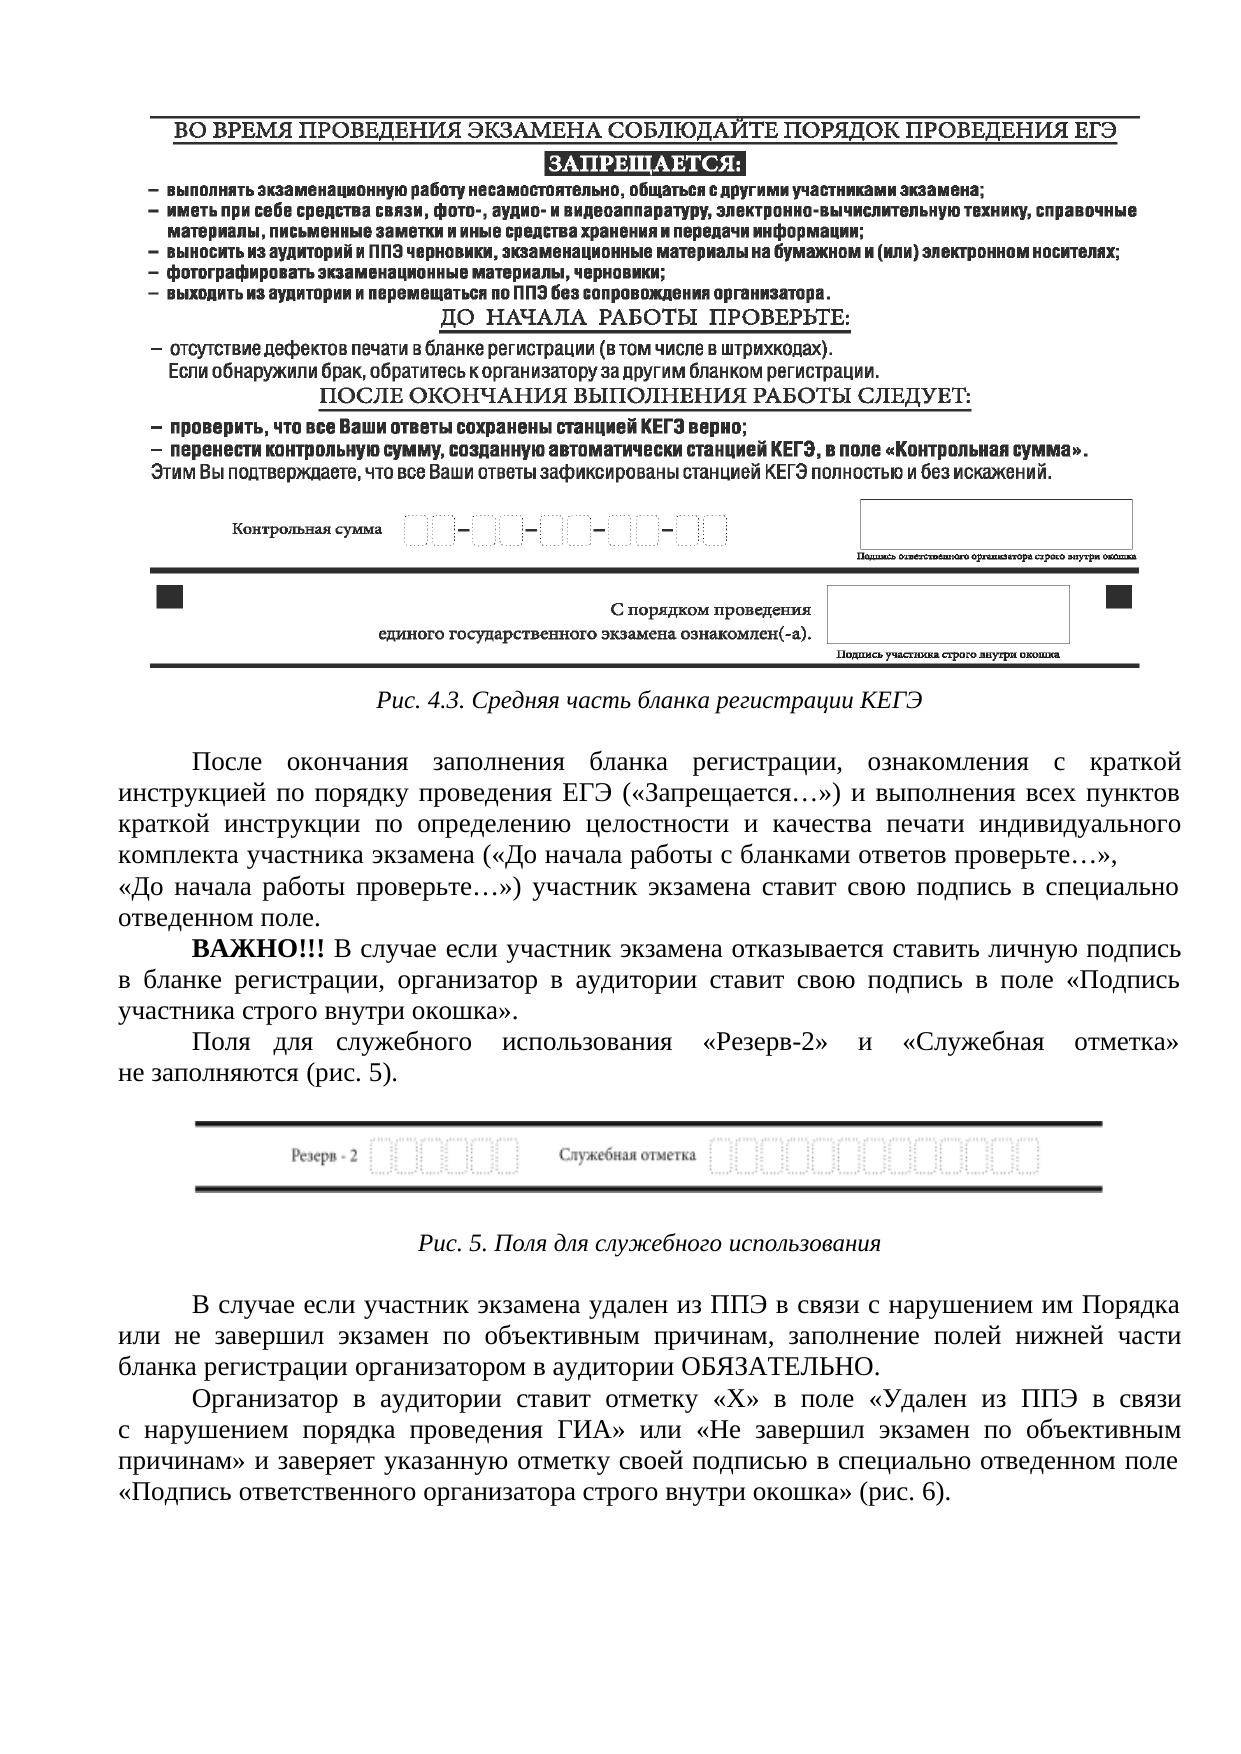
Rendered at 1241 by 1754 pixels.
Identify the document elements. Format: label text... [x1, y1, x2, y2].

text Поля для служебного использования «Резерв-2» и «Служебная отметка» не заполняются (рис. 5). [118, 1025, 1181, 1088]
text Организатор в аудитории ставит отметку «X» в поле «Удален из ППЭ в связи с нарушением порядка проведения ГИА» или «Не завершил экзамен по объективным причинам» и заверяет указанную отметку своей подписью в специально отведенном поле [118, 1382, 1182, 1475]
text Рис. 5. Поля для служебного использования [146, 1228, 1153, 1257]
text «Подпись ответственного организатора строго внутри окошка» (рис. 6). [118, 1475, 1215, 1506]
picture [148, 116, 1140, 668]
picture [194, 1121, 1103, 1193]
text Рис. 4.3. Средняя часть бланка регистрации КЕГЭ [145, 685, 1153, 714]
text После окончания заполнения бланка регистрации, ознакомления с краткой инструкцией по порядку проведения ЕГЭ («Запрещается…») и выполнения всех пунктов краткой инструкции по определению целостности и качества печати индивидуального комплекта участника экзамена («До начала работы с бланками ответов проверьте…», [118, 745, 1181, 870]
text В случае если участник экзамена удален из ППЭ в связи с нарушением им Порядка или не завершил экзамен по объективным причинам, заполнение полей нижней части бланка регистрации организатором в аудитории ОБЯЗАТЕЛЬНО. [118, 1288, 1181, 1382]
text «До начала работы проверьте…») участник экзамена ставит свою подпись в специально отведенном поле. [118, 870, 1181, 932]
text ВАЖНО!!! В случае если участник экзамена отказывается ставить личную подпись в бланке регистрации, организатор в аудитории ставит свою подпись в поле «Подпись участника строго внутри окошка». [118, 932, 1181, 1025]
